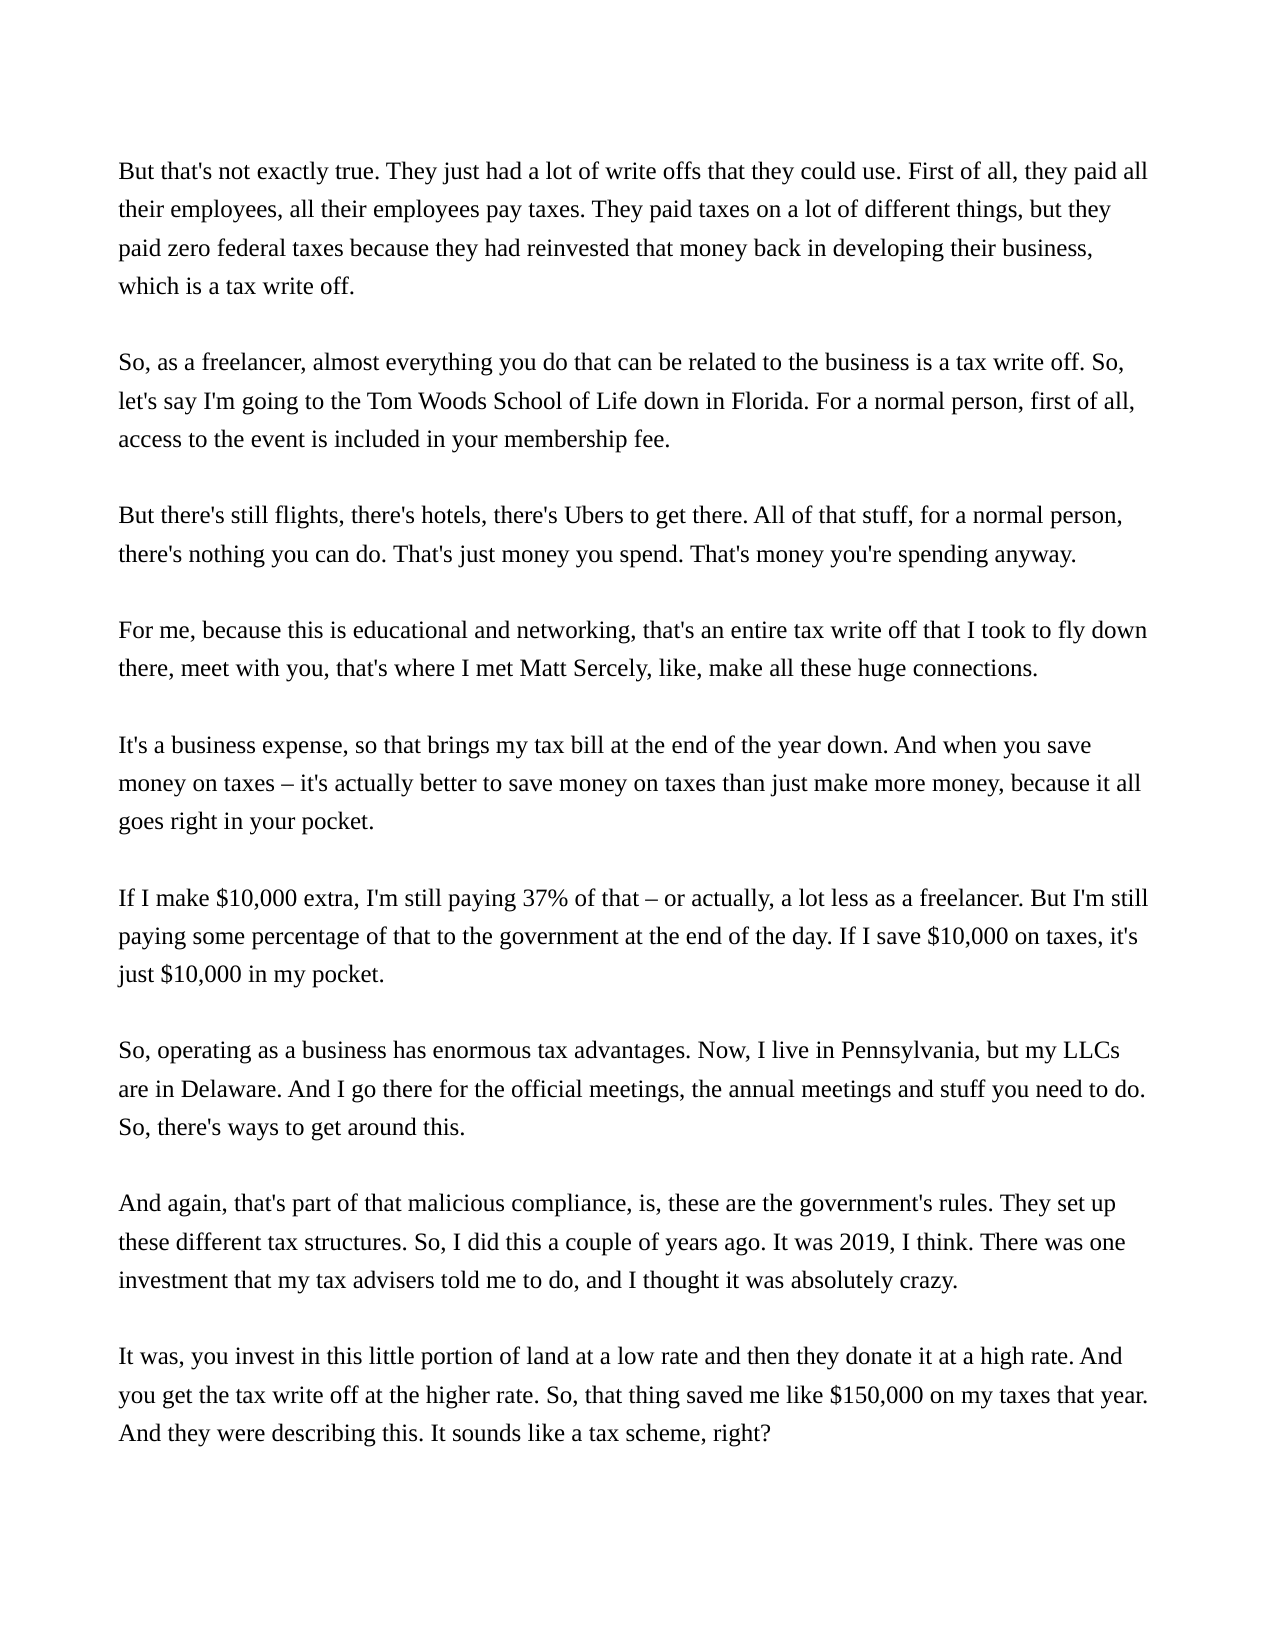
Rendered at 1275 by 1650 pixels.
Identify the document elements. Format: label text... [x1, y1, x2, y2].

text It's a business expense, so that brings my tax bill at the end of the year down. And when you save money on taxes – it's actually better to save money on taxes than just make more money, because it all goes right in your pocket. [118, 730, 1157, 835]
text And again, that's part of that malicious compliance, is, these are the government's rules. They set up these different tax structures. So, I did this a couple of years ago. It was 2019, I think. There was one investment that my tax advisers told me to do, and I thought it was absolutely crazy. [118, 1188, 1157, 1294]
text But that's not exactly true. They just had a lot of write offs that they could use. First of all, they paid all their employees, all their employees pay taxes. They paid taxes on a lot of different things, but they paid zero federal taxes because they had reinvested that money back in developing their business, which is a tax write off. [118, 156, 1157, 300]
text It was, you invest in this little portion of land at a low rate and then they donate it at a high rate. And you get the tax write off at the higher rate. So, that thing saved me like $150,000 on my taxes that year. And they were describing this. It sounds like a tax scheme, right? [118, 1341, 1157, 1447]
text So, as a freelancer, almost everything you do that can be related to the business is a tax write off. So, let's say I'm going to the Tom Woods School of Life down in Florida. For a normal person, first of all, access to the event is included in your membership fee. [118, 347, 1157, 453]
text For me, because this is educational and networking, that's an entire tax write off that I took to fly down there, meet with you, that's where I met Matt Sercely, like, make all these huge connections. [118, 615, 1157, 682]
text If I make $10,000 extra, I'm still paying 37% of that – or actually, a lot less as a freelancer. But I'm still paying some percentage of that to the government at the end of the day. If I save $10,000 on taxes, it's just $10,000 in my pocket. [118, 883, 1157, 988]
text But there's still flights, there's hotels, there's Ubers to get there. All of that stuff, for a normal person, there's nothing you can do. That's just money you spend. That's money you're spending anyway. [118, 500, 1157, 567]
text So, operating as a business has enormous tax advantages. Now, I live in Pennsylvania, but my LLCs are in Delaware. And I go there for the official meetings, the annual meetings and stuff you need to do. So, there's ways to get around this. [118, 1036, 1157, 1141]
